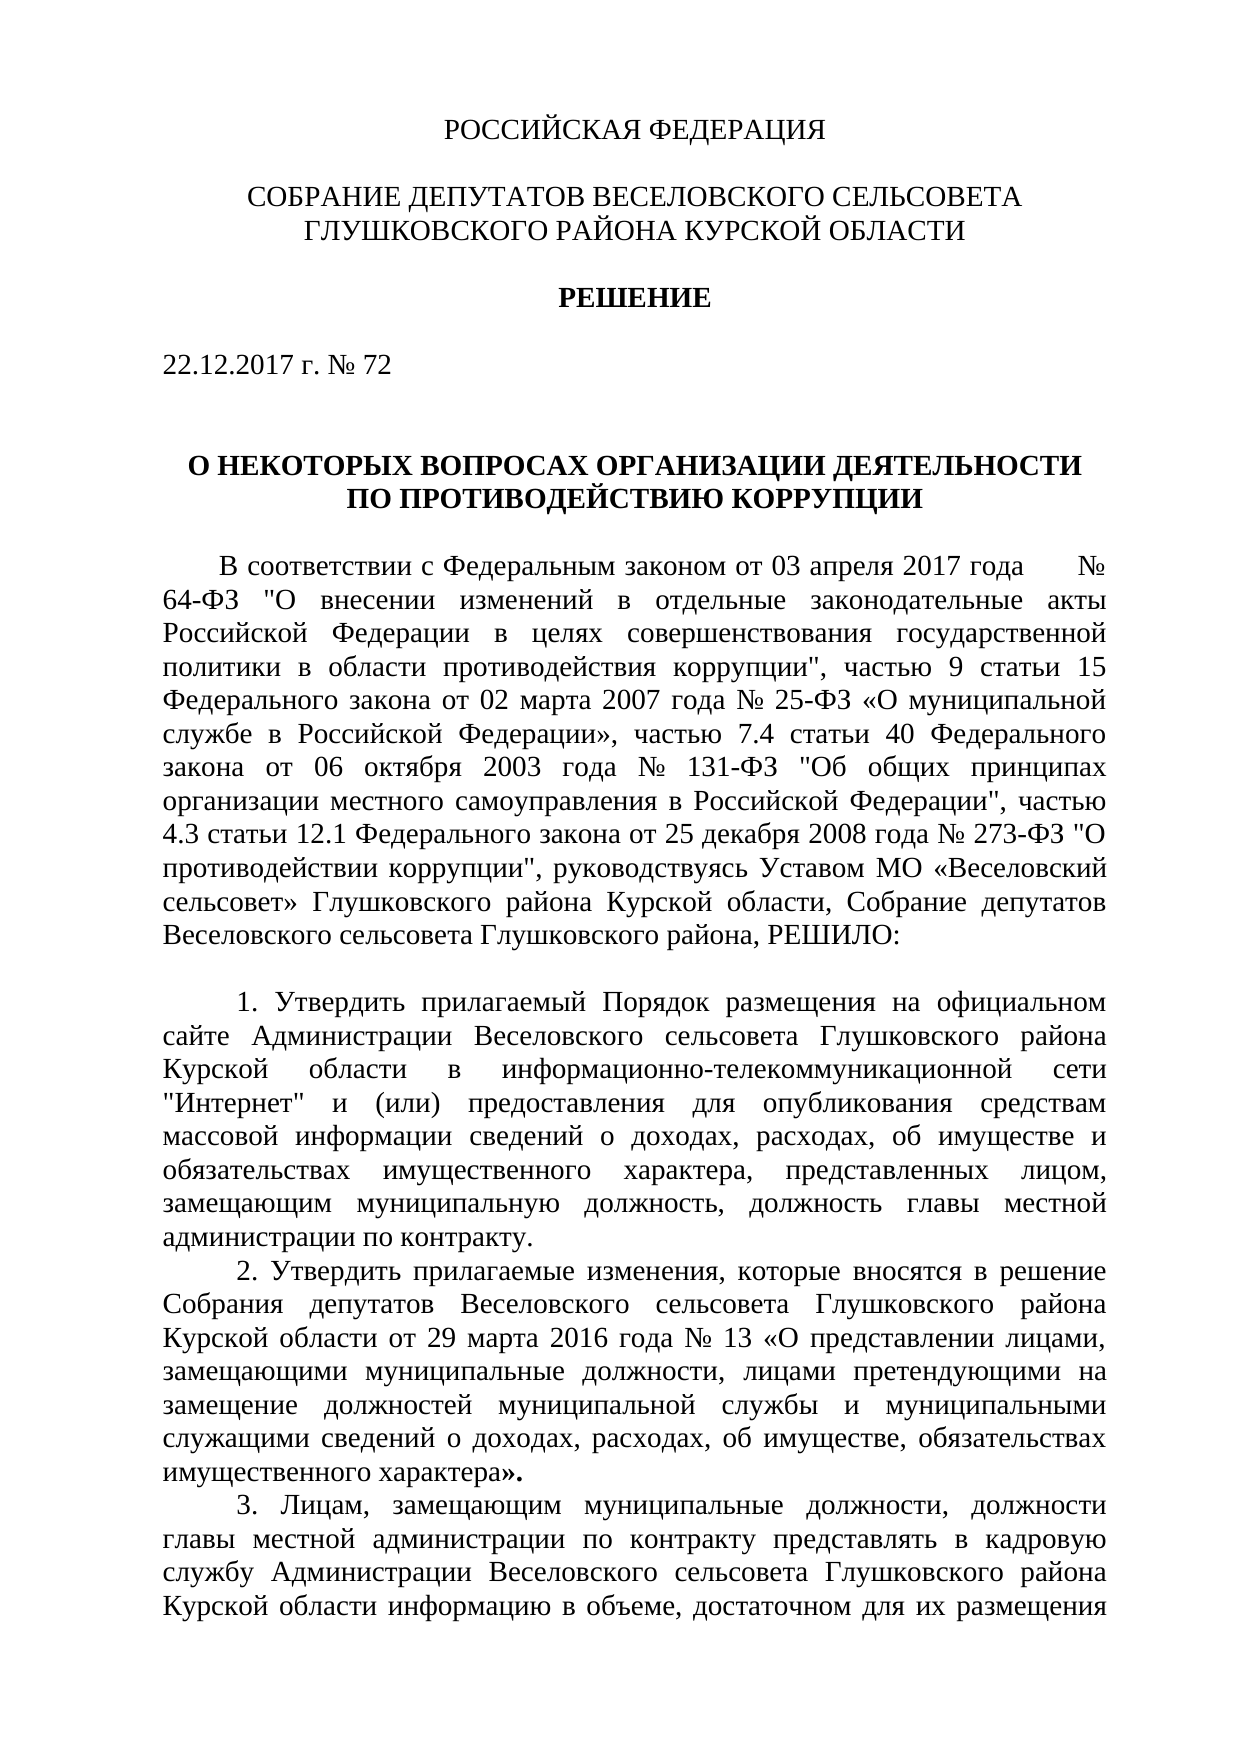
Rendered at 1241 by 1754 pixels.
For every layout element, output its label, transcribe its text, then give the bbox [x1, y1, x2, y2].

title СОБРАНИЕ ДЕПУТАТОВ ВЕСЕЛОВСКОГО СЕЛЬСОВЕТА [162, 179, 1107, 213]
text 2. Утвердить прилагаемые изменения, которые вносятся в решение Собрания депутатов Веселовского сельсовета Глушковского района Курской области от 29 марта 2016 года № 13 «О представлении лицами, замещающими муниципальные должности, лицами претендующими на замещение должностей муниципальной службы и муниципальными служащими сведений о доходах, расходах, об имуществе, обязательствах имущественного характера». [162, 1253, 1107, 1487]
title 22.12.2017 г. № 72 [162, 347, 1107, 381]
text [162, 1487, 1107, 1622]
title РЕШЕНИЕ [162, 280, 1107, 313]
title РОССИЙСКАЯ ФЕДЕРАЦИЯ [162, 112, 1107, 146]
title 1. Утвердить прилагаемый Порядок размещения на официальном сайте Администрации Веселовского сельсовета Глушковского района Курской области в информационно-телекоммуникационной сети "Интернет" и (или) предоставления для опубликования средствам массовой информации сведений о доходах, расходах, об имуществе и обязательствах имущественного характера, представленных лицом, замещающим муниципальную должность, должность главы местной администрации по контракту. [162, 984, 1107, 1253]
title О НЕКОТОРЫХ ВОПРОСАХ ОРГАНИЗАЦИИ ДЕЯТЕЛЬНОСТИ [162, 448, 1107, 481]
title ПО ПРОТИВОДЕЙСТВИЮ КОРРУПЦИИ [162, 481, 1107, 515]
text В соответствии с Федеральным законом от 03 апреля 2017 года № 64-ФЗ "О внесении изменений в отдельные законодательные акты Российской Федерации в целях совершенствования государственной политики в области противодействия коррупции", частью 9 статьи 15 Федерального закона от 02 марта 2007 года № 25-ФЗ «О муниципальной службе в Российской Федерации», частью 7.4 статьи 40 Федерального закона от 06 октября 2003 года № 131-ФЗ "Об общих принципах организации местного самоуправления в Российской Федерации", частью 4.3 статьи 12.1 Федерального закона от 25 декабря 2008 года № 273-ФЗ "О противодействии коррупции", руководствуясь Уставом МО «Веселовский сельсовет» Глушковского района Курской области, Собрание депутатов Веселовского сельсовета Глушковского района, РЕШИЛО: [162, 548, 1107, 951]
title ГЛУШКОВСКОГО РАЙОНА КУРСКОЙ ОБЛАСТИ [162, 213, 1107, 246]
